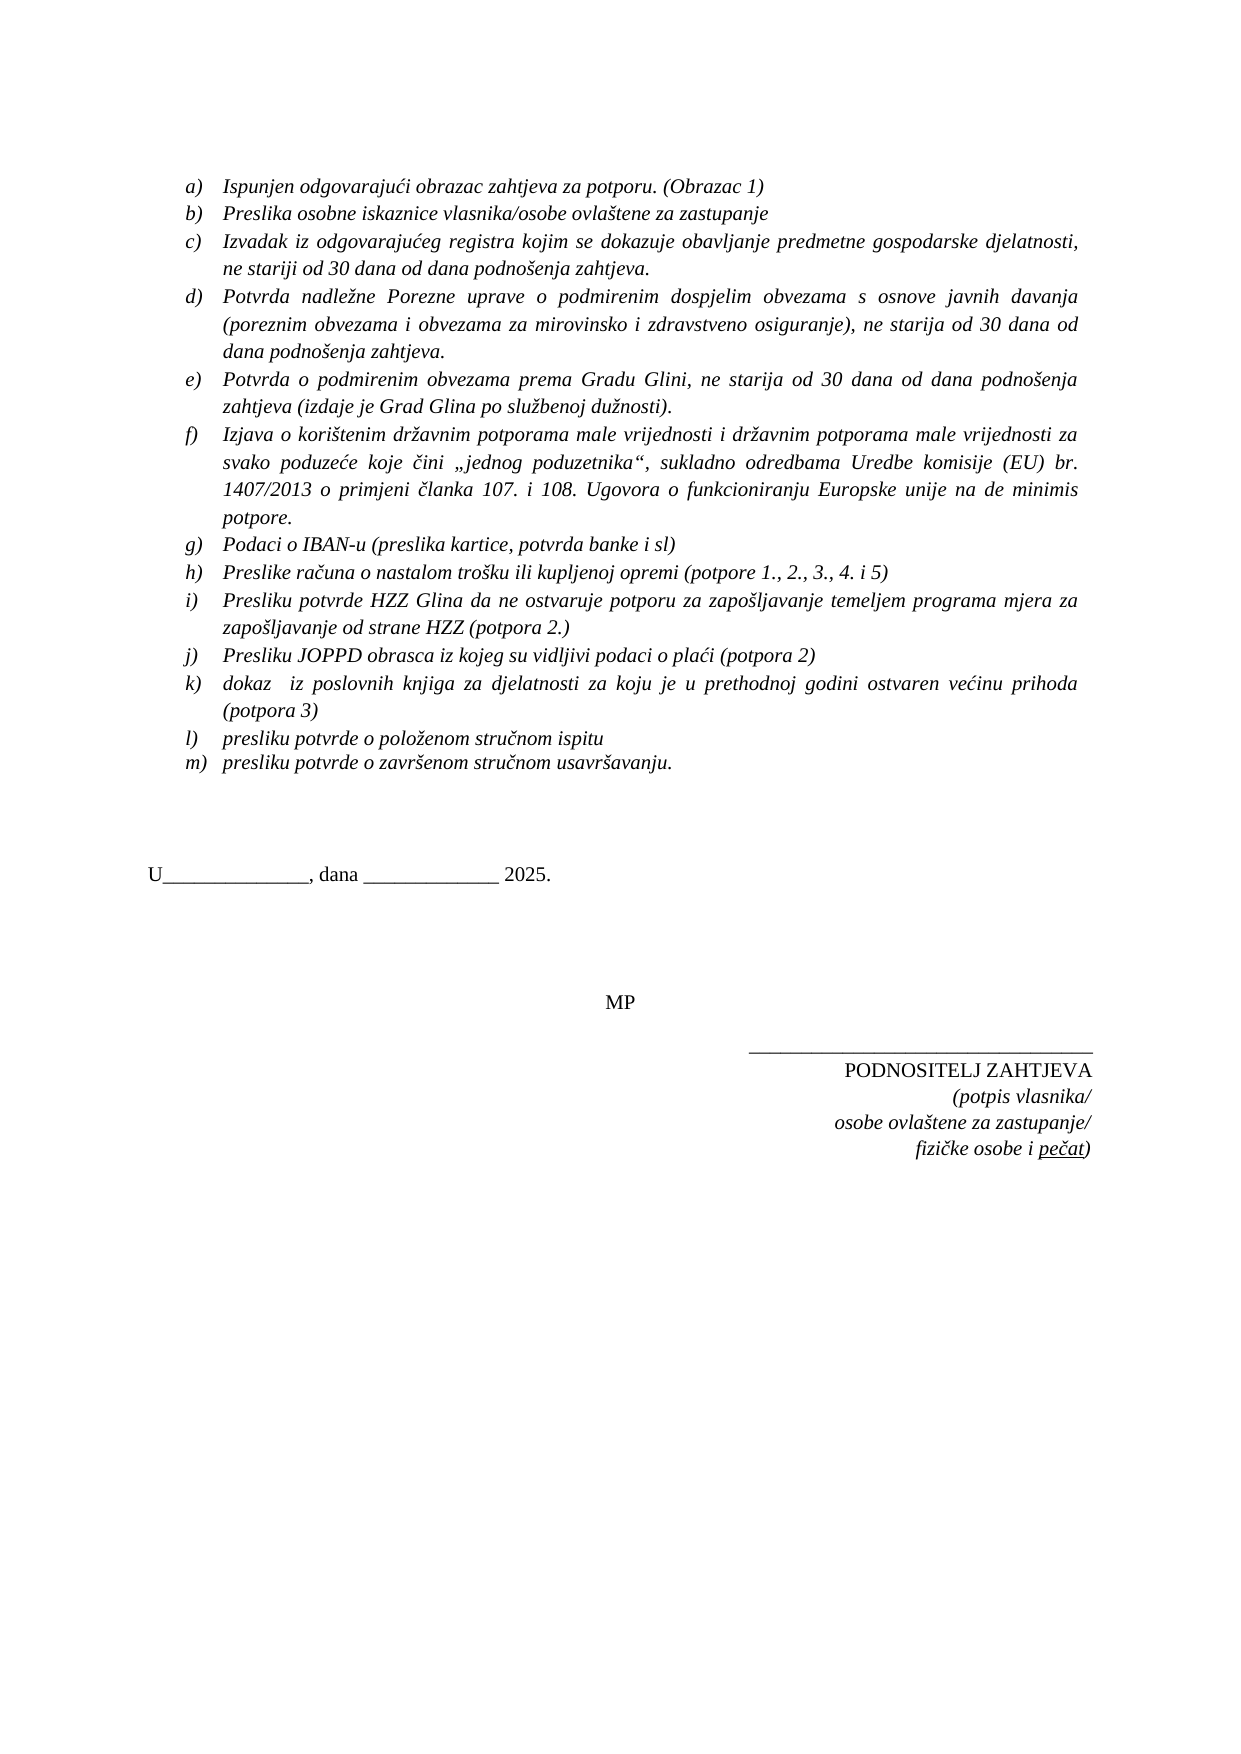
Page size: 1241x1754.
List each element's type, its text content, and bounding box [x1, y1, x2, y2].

list Potvrda o podmirenim obvezama prema Gradu Glini, ne starija od 30 dana od dana podnošenja zahtjeva (izdaje je Grad Glina po službenoj dužnosti). [185, 367, 1081, 418]
list Ispunjen odgovarajući obrazac zahtjeva za potporu. (Obrazac 1) [185, 173, 1081, 198]
list Presliku JOPPD obrasca iz kojeg su vidljivi podaci o plaći (potpora 2) [185, 643, 1081, 667]
list presliku potvrde o završenom stručnom usavršavanju. [185, 750, 1093, 774]
text MP [148, 990, 1093, 1014]
list Preslika osobne iskaznice vlasnika/osobe ovlaštene za zastupanje [185, 201, 1081, 225]
list presliku potvrde o položenom stručnom ispitu [185, 726, 1093, 750]
text (potpis vlasnika/ osobe ovlaštene za zastupanje/ fizičke osobe i pečat) [148, 1084, 1093, 1160]
list Potvrda nadležne Porezne uprave o podmirenim dospjelim obvezama s osnove javnih davanja (poreznim obvezama i obvezama za mirovinsko i zdravstveno osiguranje), ne starija od 30 dana od dana podnošenja zahtjeva. [185, 284, 1081, 363]
list Izjava o korištenim državnim potporama male vrijednosti i državnim potporama male vrijednosti za svako poduzeće koje čini „jednog poduzetnika“, sukladno odredbama Uredbe komisije (EU) br. 1407/2013 o primjeni članka 107. i 108. Ugovora o funkcioniranju Europske unije na de minimis potpore. [185, 422, 1081, 529]
text _________________________________ [148, 1032, 1093, 1056]
list Podaci o IBAN-u (preslika kartice, potvrda banke i sl) [185, 532, 1081, 556]
text U______________, dana _____________ 2025. [148, 862, 1093, 886]
list dokaz iz poslovnih knjiga za djelatnosti za koju je u prethodnoj godini ostvaren većinu prihoda (potpora 3) [185, 670, 1081, 722]
list Izvadak iz odgovarajućeg registra kojim se dokazuje obavljanje predmetne gospodarske djelatnosti, ne stariji od 30 dana od dana podnošenja zahtjeva. [185, 229, 1081, 280]
text PODNOSITELJ ZAHTJEVA [148, 1058, 1093, 1082]
list Preslike računa o nastalom trošku ili kupljenoj opremi (potpore 1., 2., 3., 4. i 5) [185, 560, 1081, 584]
list Presliku potvrde HZZ Glina da ne ostvaruje potporu za zapošljavanje temeljem programa mjera za zapošljavanje od strane HZZ (potpora 2.) [185, 588, 1081, 639]
